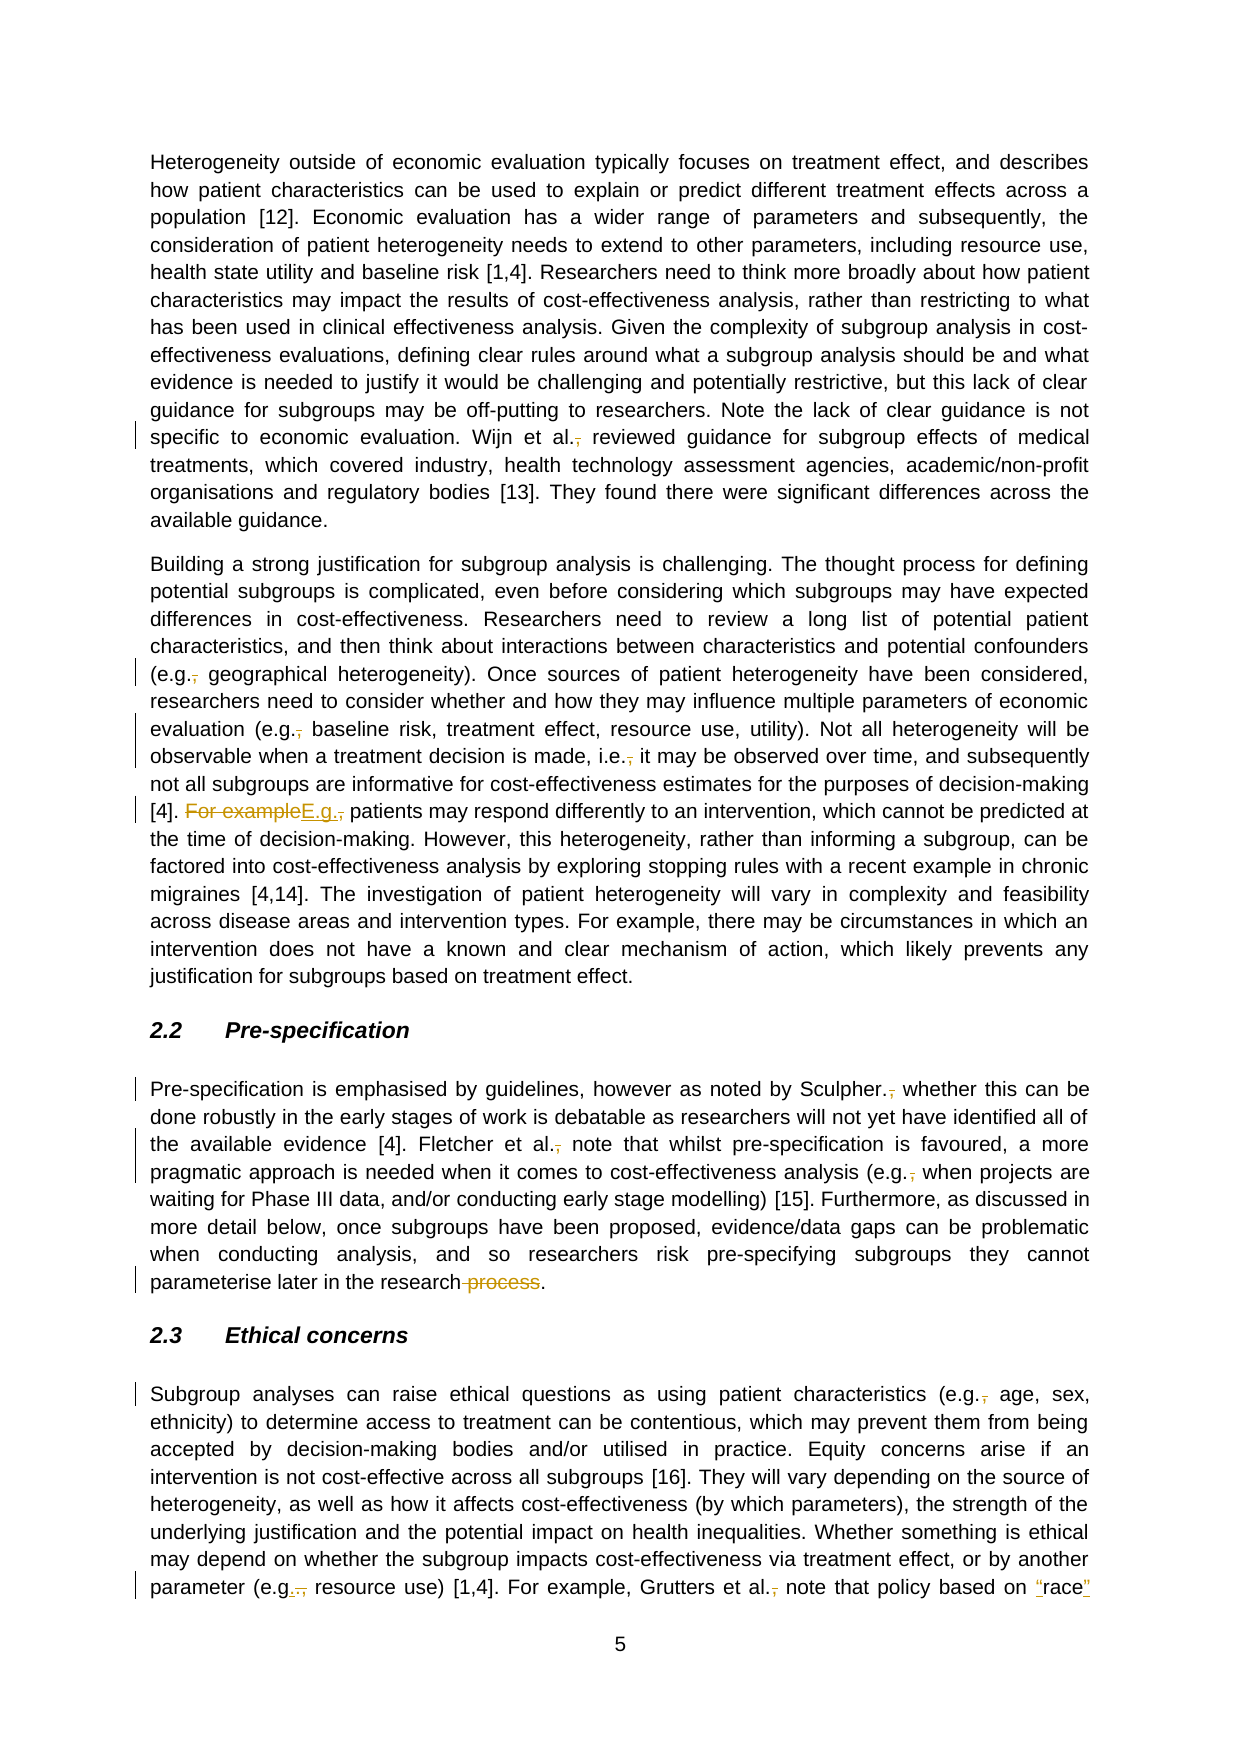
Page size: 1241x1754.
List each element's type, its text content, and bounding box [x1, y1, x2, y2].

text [150, 1382, 1090, 1599]
text Building a strong justification for subgroup analysis is challenging. The thought process for defining potential subgroups is complicated, even before considering which subgroups may have expected differences in cost-effectiveness. Researchers need to review a long list of potential patient characteristics, and then think about interactions between characteristics and potential confounders (e.g. geographical heterogeneity). Once sources of patient heterogeneity have been considered, researchers need to consider whether and how they may influence multiple parameters of economic evaluation (e.g. baseline risk, treatment effect, resource use, utility). Not all heterogeneity will be observable when a treatment decision is made, i.e. it may be observed over time, and subsequently not all subgroups are informative for cost-effectiveness estimates for the purposes of decision-making [4]. patients may respond differently to an intervention, which cannot be predicted at the time of decision-making. However, this heterogeneity, rather than informing a subgroup, can be factored into cost-effectiveness analysis by exploring stopping rules with a recent example in chronic migraines [4,14]. The investigation of patient heterogeneity will vary in complexity and feasibility across disease areas and intervention types. For example, there may be circumstances in which an intervention does not have a known and clear mechanism of action, which likely prevents any justification for subgroups based on treatment effect. [150, 552, 1090, 988]
subtitle 2.3 Ethical concerns [150, 1322, 1090, 1348]
text Pre-specification is emphasised by guidelines, however as noted by Sculpher. whether this can be done robustly in the early stages of work is debatable as researchers will not yet have identified all of the available evidence [4]. Fletcher et al. note that whilst pre-specification is favoured, a more pragmatic approach is needed when it comes to cost-effectiveness analysis (e.g. when projects are waiting for Phase III data, and/or conducting early stage modelling) [15]. Furthermore, as discussed in more detail below, once subgroups have been proposed, evidence/data gaps can be problematic when conducting analysis, and so researchers risk pre-specifying subgroups they cannot parameterise later in the research. [150, 1077, 1090, 1293]
text Heterogeneity outside of economic evaluation typically focuses on treatment effect, and describes how patient characteristics can be used to explain or predict different treatment effects across a population [12]. Economic evaluation has a wider range of parameters and subsequently, the consideration of patient heterogeneity needs to extend to other parameters, including resource use, health state utility and baseline risk [1,4]. Researchers need to think more broadly about how patient characteristics may impact the results of cost-effectiveness analysis, rather than restricting to what has been used in clinical effectiveness analysis. Given the complexity of subgroup analysis in cost-effectiveness evaluations, defining clear rules around what a subgroup analysis should be and what evidence is needed to justify it would be challenging and potentially restrictive, but this lack of clear guidance for subgroups may be off-putting to researchers. Note the lack of clear guidance is not specific to economic evaluation. Wijn et al. reviewed guidance for subgroup effects of medical treatments, which covered industry, health technology assessment agencies, academic/non-profit organisations and regulatory bodies [13]. They found there were significant differences across the available guidance. [150, 150, 1090, 531]
subtitle 2.2 Pre-specification [150, 1017, 1090, 1043]
